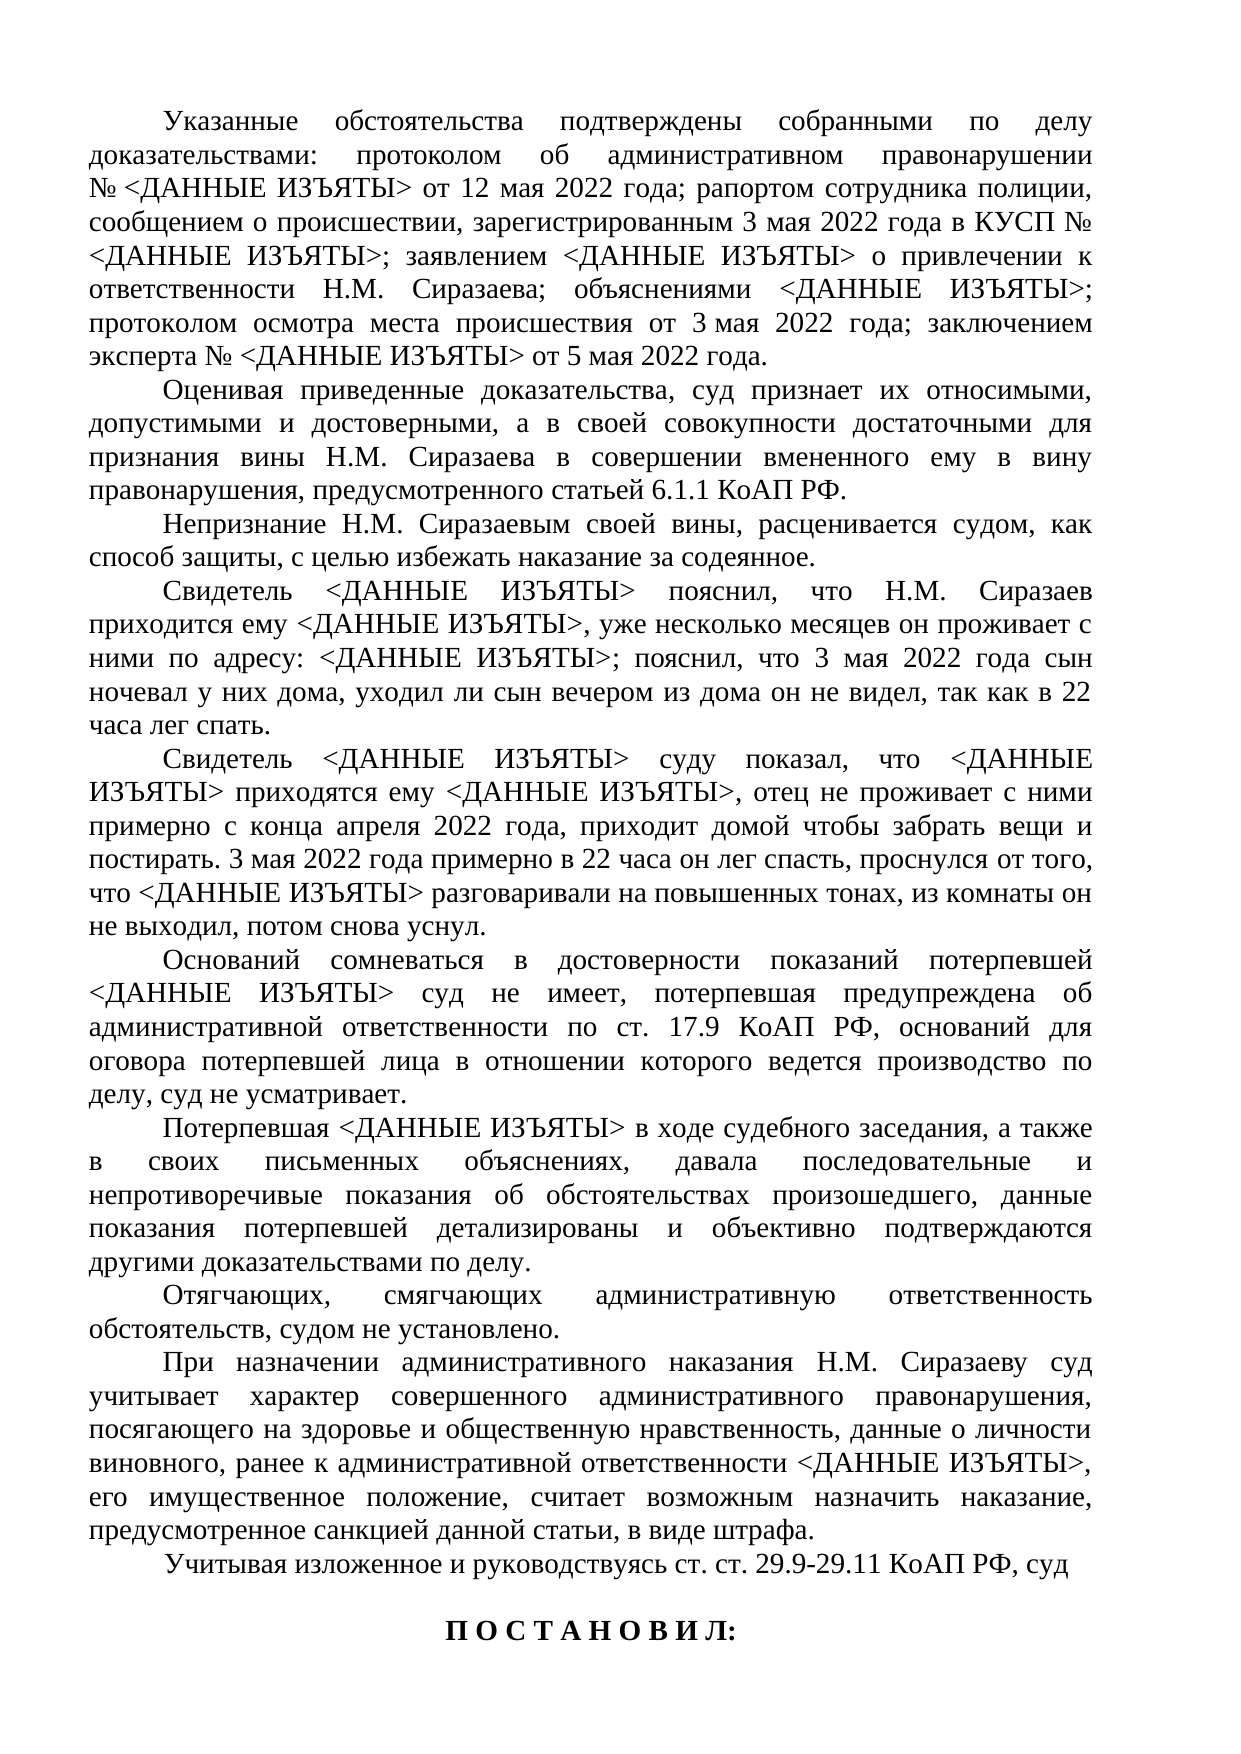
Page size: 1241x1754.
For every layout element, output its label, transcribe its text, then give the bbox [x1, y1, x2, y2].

text Оценивая приведенные доказательства, суд признает их относимыми, допустимыми и достоверными, а в своей совокупности достаточными для признания вины Н.М. Сиразаева в совершении вмененного ему в вину правонарушения, предусмотренного статьей 6.1.1 КоАП РФ. [89, 372, 1093, 506]
text Отягчающих, смягчающих административную ответственность обстоятельств, судом не установлено. [89, 1277, 1093, 1344]
text Потерпевшая <ДАННЫЕ ИЗЪЯТЫ> в ходе судебного заседания, а также в своих письменных объяснениях, давала последовательные и непротиворечивые показания об обстоятельствах произошедшего, данные показания потерпевшей детализированы и объективно подтверждаются другими доказательствами по делу. [89, 1110, 1093, 1277]
text Свидетель <ДАННЫЕ ИЗЪЯТЫ> суду показал, что <ДАННЫЕ ИЗЪЯТЫ> приходятся ему <ДАННЫЕ ИЗЪЯТЫ>, отец не проживает с ними примерно с конца апреля 2022 года, приходит домой чтобы забрать вещи и постирать. 3 мая 2022 года примерно в 22 часа он лег спасть, проснулся от того, что <ДАННЫЕ ИЗЪЯТЫ> разговаривали на повышенных тонах, из комнаты он не выходил, потом снова уснул. [89, 741, 1093, 942]
text Учитывая изложенное и руководствуясь ст. ст. 29.9-29.11 КоАП РФ, суд [89, 1546, 1093, 1579]
text Оснований сомневаться в достоверности показаний потерпевшей <ДАННЫЕ ИЗЪЯТЫ> суд не имеет, потерпевшая предупреждена об административной ответственности по ст. 17.9 КоАП РФ, оснований для оговора потерпевшей лица в отношении которого ведется производство по делу, суд не усматривает. [89, 942, 1093, 1110]
text При назначении административного наказания Н.М. Сиразаеву суд учитывает характер совершенного административного правонарушения, посягающего на здоровье и общественную нравственность, данные о личности виновного, ранее к административной ответственности <ДАННЫЕ ИЗЪЯТЫ>, его имущественное положение, считает возможным назначить наказание, предусмотренное санкцией данной статьи, в виде штрафа. [89, 1344, 1092, 1546]
text Непризнание Н.М. Сиразаевым своей вины, расценивается судом, как способ защиты, с целью избежать наказание за содеянное. [89, 506, 1093, 573]
text Указанные обстоятельства подтверждены собранными по делу доказательствами: протоколом об административном правонарушении № <ДАННЫЕ ИЗЪЯТЫ> от 12 мая 2022 года; рапортом сотрудника полиции, сообщением о происшествии, зарегистрированным 3 мая 2022 года в КУСП № <ДАННЫЕ ИЗЪЯТЫ>; заявлением <ДАННЫЕ ИЗЪЯТЫ> о привлечении к ответственности Н.М. Сиразаева; объяснениями <ДАННЫЕ ИЗЪЯТЫ>; протоколом осмотра места происшествия от 3 мая 2022 года; заключением эксперта № <ДАННЫЕ ИЗЪЯТЫ> от 5 мая 2022 года. [89, 103, 1093, 372]
text П О С Т А Н О В И Л: [89, 1613, 1093, 1646]
text Свидетель <ДАННЫЕ ИЗЪЯТЫ> пояснил, что Н.М. Сиразаев приходится ему <ДАННЫЕ ИЗЪЯТЫ>, уже несколько месяцев он проживает с ними по адресу: <ДАННЫЕ ИЗЪЯТЫ>; пояснил, что 3 мая 2022 года сын ночевал у них дома, уходил ли сын вечером из дома он не видел, так как в 22 часа лег спать. [89, 573, 1093, 741]
